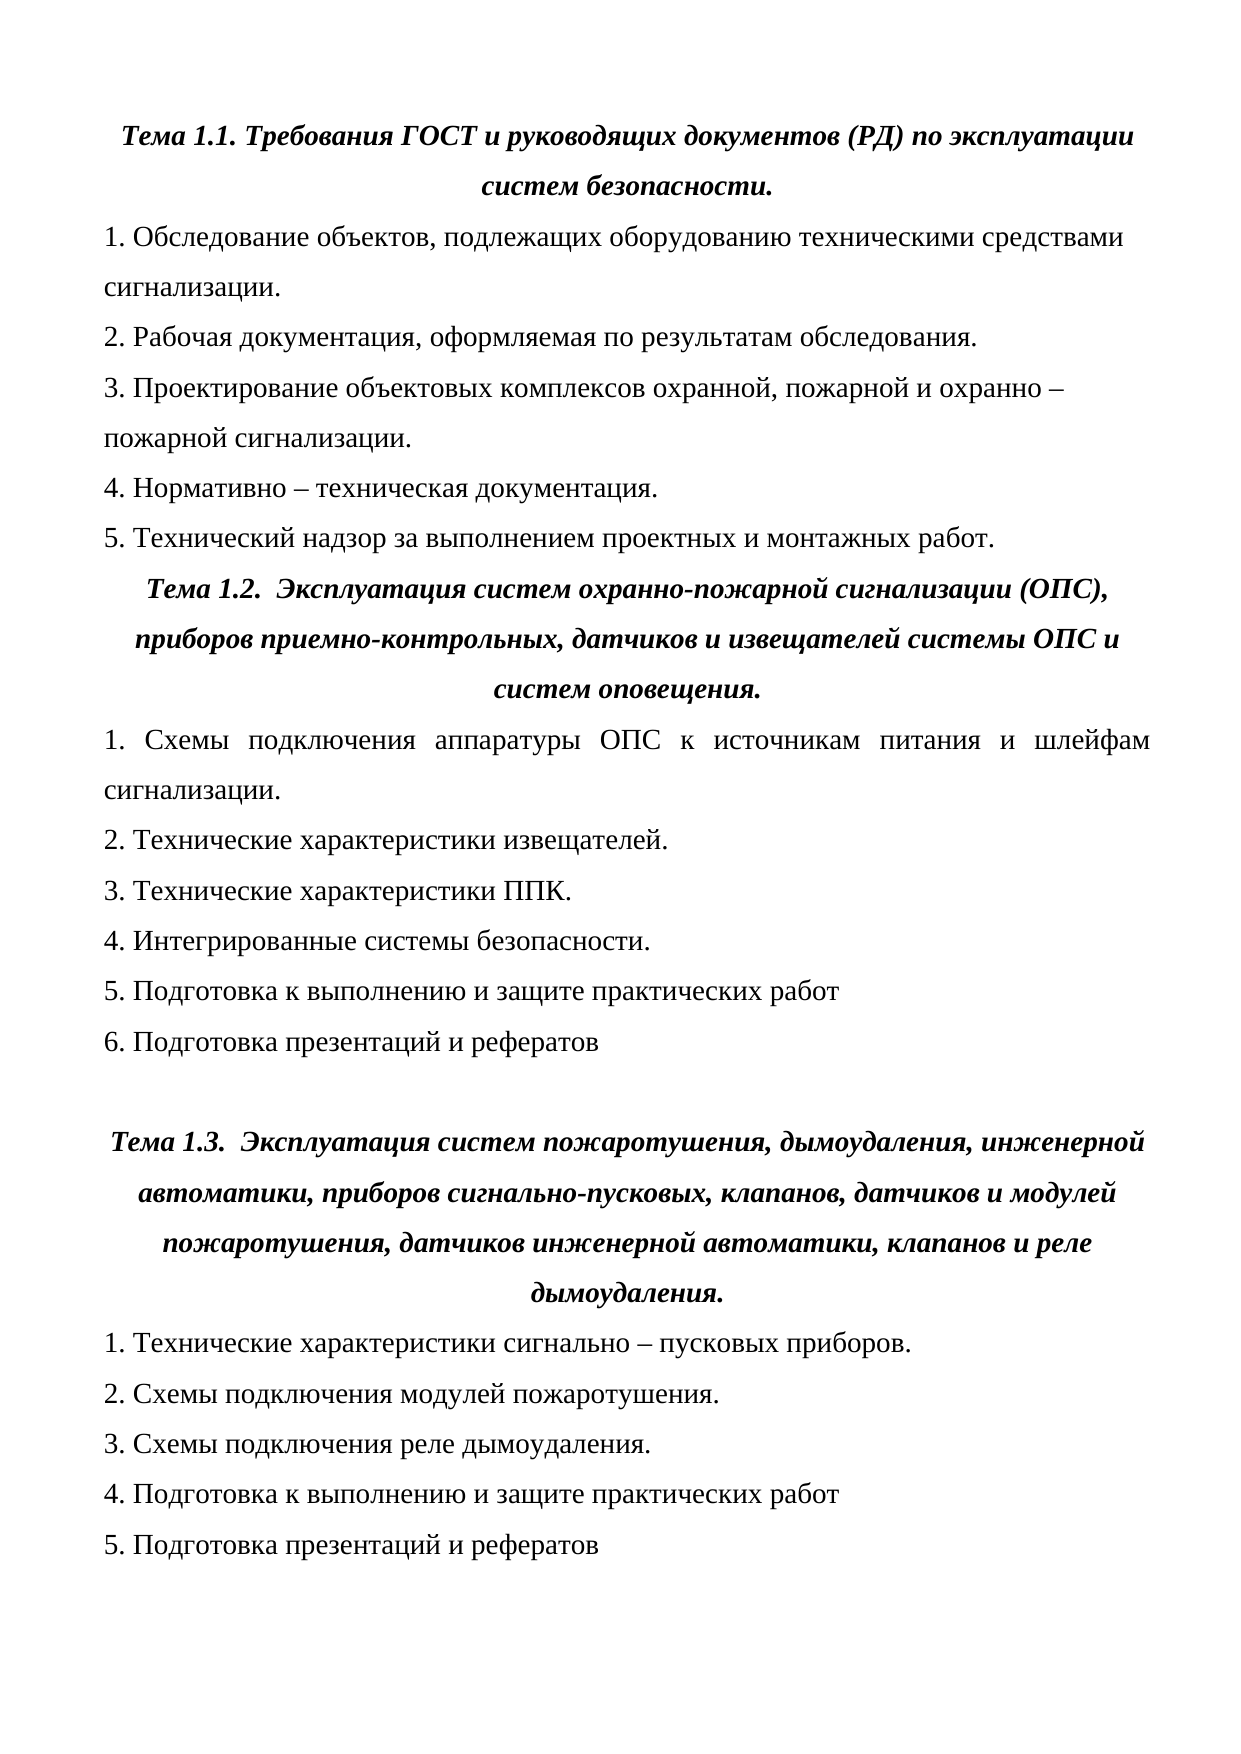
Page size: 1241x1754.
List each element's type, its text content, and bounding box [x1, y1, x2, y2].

text Тема 1.2. Эксплуатация систем охранно-пожарной сигнализации (ОПС), приборов приемно-контрольных, датчиков и извещателей системы ОПС и систем оповещения. [103, 571, 1152, 705]
text 3. Схемы подключения реле дымоудаления. [103, 1426, 1152, 1460]
text 2. Схемы подключения модулей пожаротушения. [103, 1376, 1152, 1409]
text 1. Обследование объектов, подлежащих оборудованию техническими средствами сигнализации. [103, 219, 1152, 303]
text 5. Подготовка к выполнению и защите практических работ [103, 973, 1152, 1007]
text 2. Технические характеристики извещателей. [103, 822, 1152, 856]
text 3. Проектирование объектовых комплексов охранной, пожарной и охранно – пожарной сигнализации. [103, 370, 1152, 453]
text 4. Подготовка к выполнению и защите практических работ [103, 1477, 1152, 1510]
text 5. Технический надзор за выполнением проектных и монтажных работ. [103, 521, 1152, 554]
text 2. Рабочая документация, оформляемая по результатам обследования. [103, 319, 1152, 353]
text 5. Подготовка презентаций и рефератов [103, 1527, 1152, 1560]
text 6. Подготовка презентаций и рефератов [103, 1024, 1152, 1057]
text 1. Схемы подключения аппаратуры ОПС к источникам питания и шлейфам сигнализации. [103, 722, 1152, 806]
text 1. Технические характеристики сигнально – пусковых приборов. [103, 1326, 1152, 1359]
text 4. Интегрированные системы безопасности. [103, 923, 1152, 957]
text 4. Нормативно – техническая документация. [103, 470, 1152, 504]
text 3. Технические характеристики ППК. [103, 873, 1152, 906]
text Тема 1.1. Требования ГОСТ и руководящих документов (РД) по эксплуатации систем безопасности. [103, 118, 1152, 202]
text Тема 1.3. Эксплуатация систем пожаротушения, дымоудаления, инженерной автоматики, приборов сигнально-пусковых, клапанов, датчиков и модулей пожаротушения, датчиков инженерной автоматики, клапанов и реле дымоудаления. [103, 1124, 1152, 1309]
